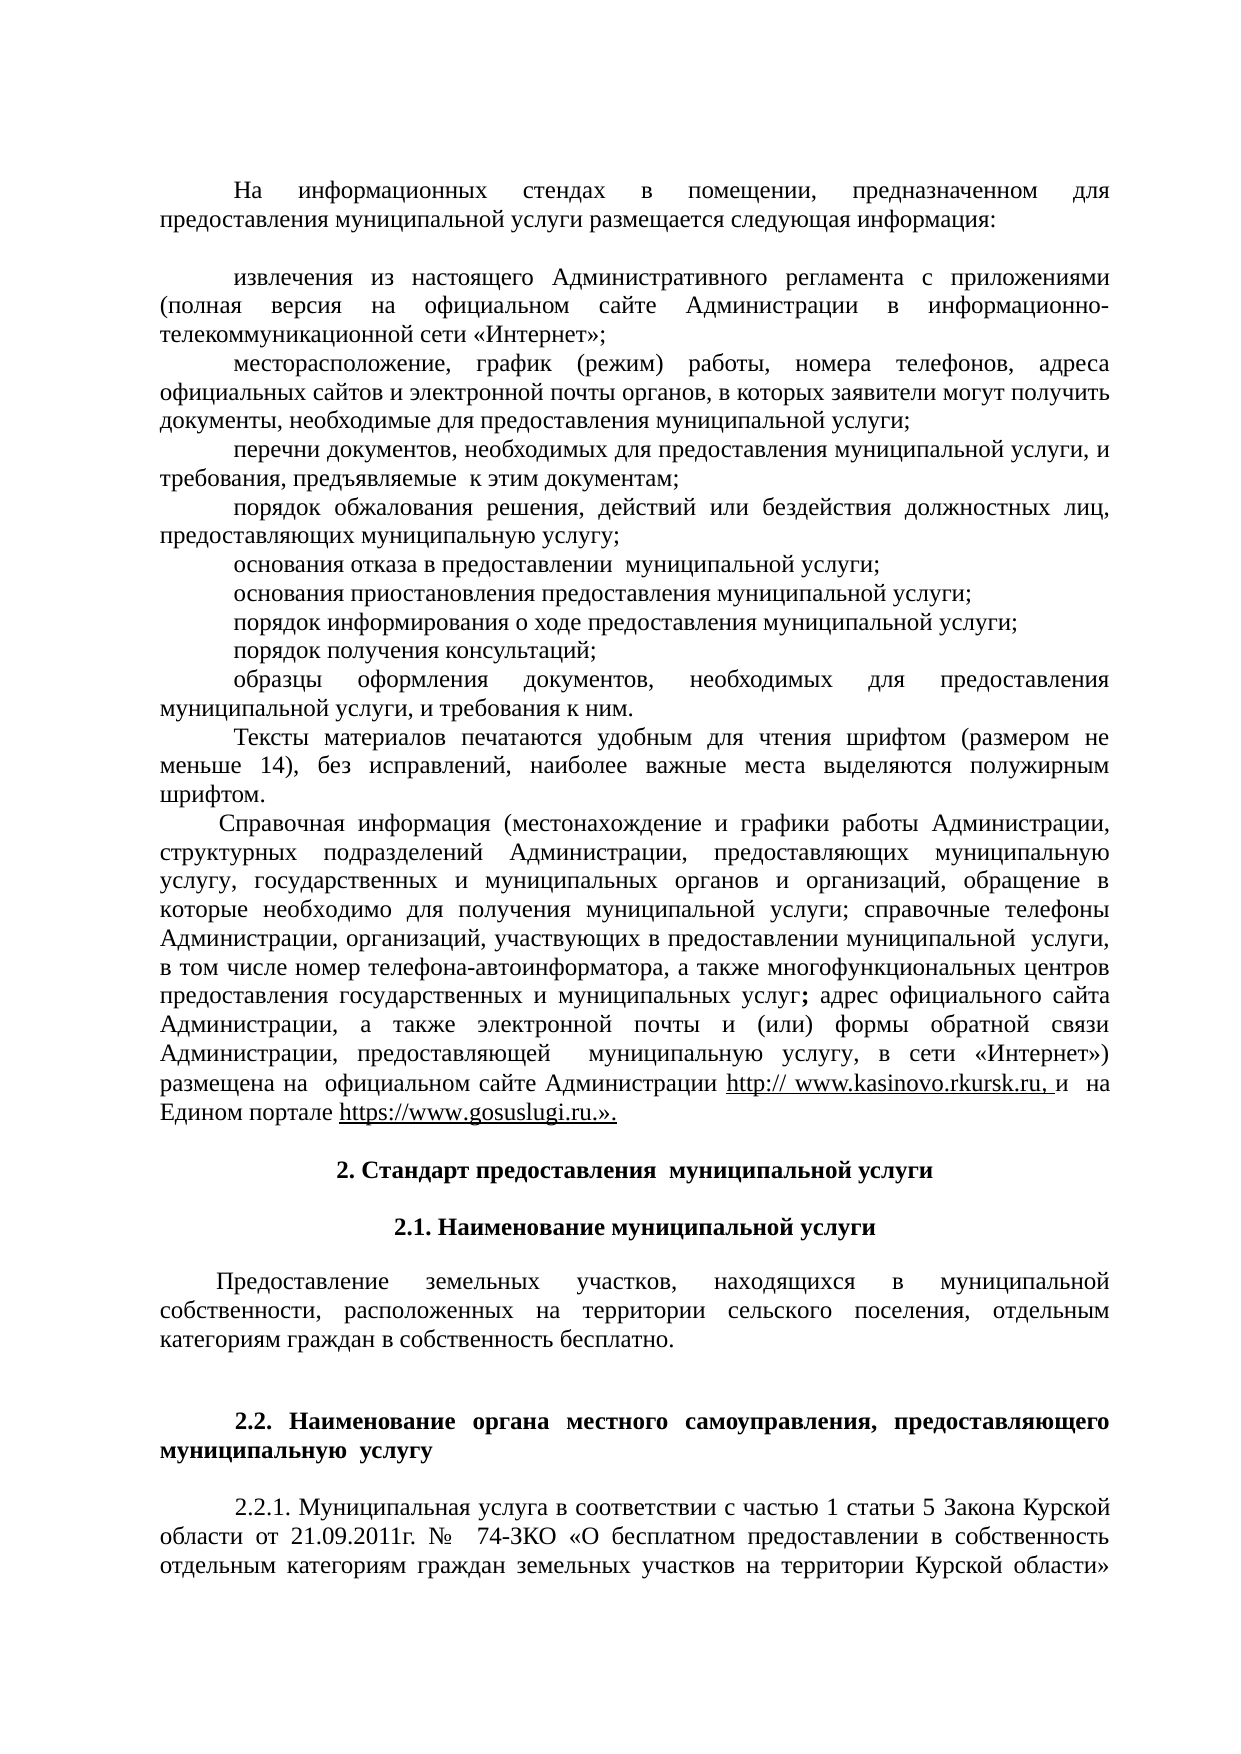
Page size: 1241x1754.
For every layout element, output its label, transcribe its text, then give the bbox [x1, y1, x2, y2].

text Тексты материалов печатаются удобным для чтения шрифтом (размером не меньше 14), без исправлений, наиболее важные места выделяются полужирным шрифтом. [159, 722, 1110, 808]
text порядок получения консультаций; [159, 636, 1110, 664]
text перечни документов, необходимых для предоставления муниципальной услуги, и требования, предъявляемые к этим документам; [159, 434, 1110, 492]
text 2.1. Наименование муниципальной услуги [159, 1212, 1110, 1241]
text извлечения из настоящего Административного регламента с приложениями (полная версия на официальном сайте Администрации в информационно-телекоммуникационной сети «Интернет»; [159, 262, 1110, 348]
text образцы оформления документов, необходимых для предоставления муниципальной услуги, и требования к ним. [159, 664, 1110, 722]
text основания приостановления предоставления муниципальной услуги; [159, 578, 1110, 607]
text порядок обжалования решения, действий или бездействия должностных лиц, предоставляющих муниципальную услугу; [159, 492, 1110, 549]
text основания отказа в предоставлении муниципальной услуги; [159, 549, 1110, 578]
text Справочная информация (местонахождение и графики работы Администрации, структурных подразделений Администрации, предоставляющих муниципальную услугу, государственных и муниципальных органов и организаций, обращение в которые необходимо для получения муниципальной услуги; справочные телефоны Администрации, организаций, участвующих в предоставлении муниципальной услуги, в том числе номер телефона-автоинформатора, а также многофункциональных центров предоставления государственных и муниципальных услуг; адрес официального сайта Администрации, а также электронной почты и (или) формы обратной связи Администрации, предоставляющей муниципальную услугу, в сети «Интернет») размещена на официальном сайте Администрации http:// www.kasinovo.rkursk.ru, и на Едином портале https://www.gosuslugi.ru.». [159, 808, 1110, 1126]
text На информационных стендах в помещении, предназначенном для предоставления муниципальной услуги размещается следующая информация: [159, 176, 1110, 233]
text месторасположение, график (режим) работы, номера телефонов, адреса официальных сайтов и электронной почты органов, в которых заявители могут получить документы, необходимые для предоставления муниципальной услуги; [159, 348, 1110, 434]
text 2.2. Наименование органа местного самоуправления, предоставляющего муниципальную услугу [159, 1406, 1110, 1464]
text 2. Стандарт предоставления муниципальной услуги [159, 1155, 1110, 1184]
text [159, 1492, 1110, 1579]
text Предоставление земельных участков, находящихся в муниципальной собственности, расположенных на территории сельского поселения, отдельным категориям граждан в собственность бесплатно. [159, 1266, 1110, 1352]
text порядок информирования о ходе предоставления муниципальной услуги; [159, 607, 1110, 636]
